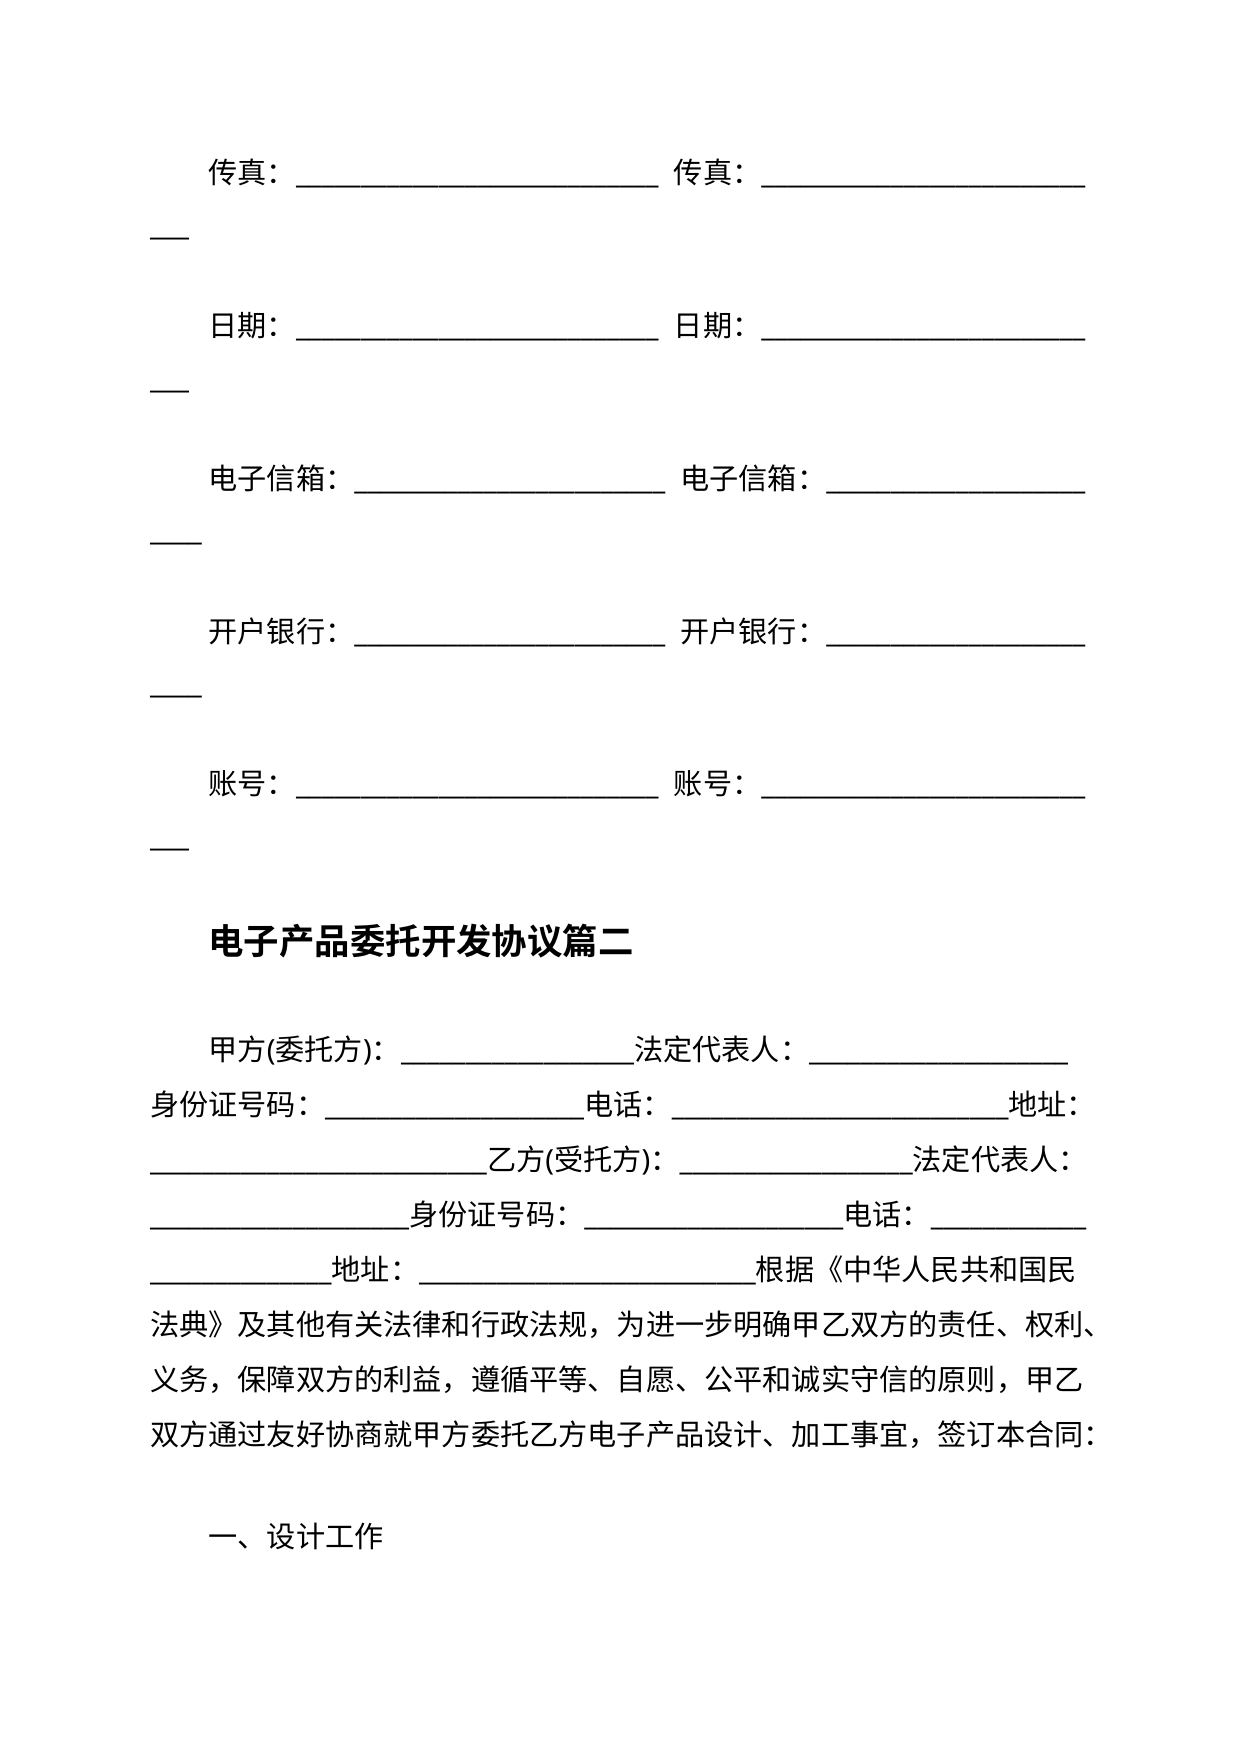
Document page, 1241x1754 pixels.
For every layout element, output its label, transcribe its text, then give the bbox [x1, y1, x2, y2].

text 传真：____________________________ 传真：____________________________ [150, 150, 1090, 244]
text 电子信箱：________________________ 电子信箱：________________________ [150, 455, 1090, 549]
text 开户银行：________________________ 开户银行：________________________ [150, 608, 1090, 702]
text 一、设计工作 [150, 1513, 1090, 1556]
text 甲方(委托方)：__________________法定代表人：____________________身份证号码：____________________电话：__________________________地址：__________________________乙方(受托方)：__________________法定代表人：____________________身份证号码：____________________电话：__________________________地址：__________________________根据《中华人民共和国民法典》及其他有关法律和行政法规，为进一步明确甲乙双方的责任、权利、义务，保障双方的利益，遵循平等、自愿、公平和诚实守信的原则，甲乙双方通过友好协商就甲方委托乙方电子产品设计、加工事宜，签订本合同： [150, 1027, 1090, 1454]
text 电子产品委托开发协议篇二 [150, 913, 1090, 965]
text 账号：____________________________ 账号：____________________________ [150, 761, 1090, 855]
text 日期：____________________________ 日期：____________________________ [150, 303, 1090, 397]
